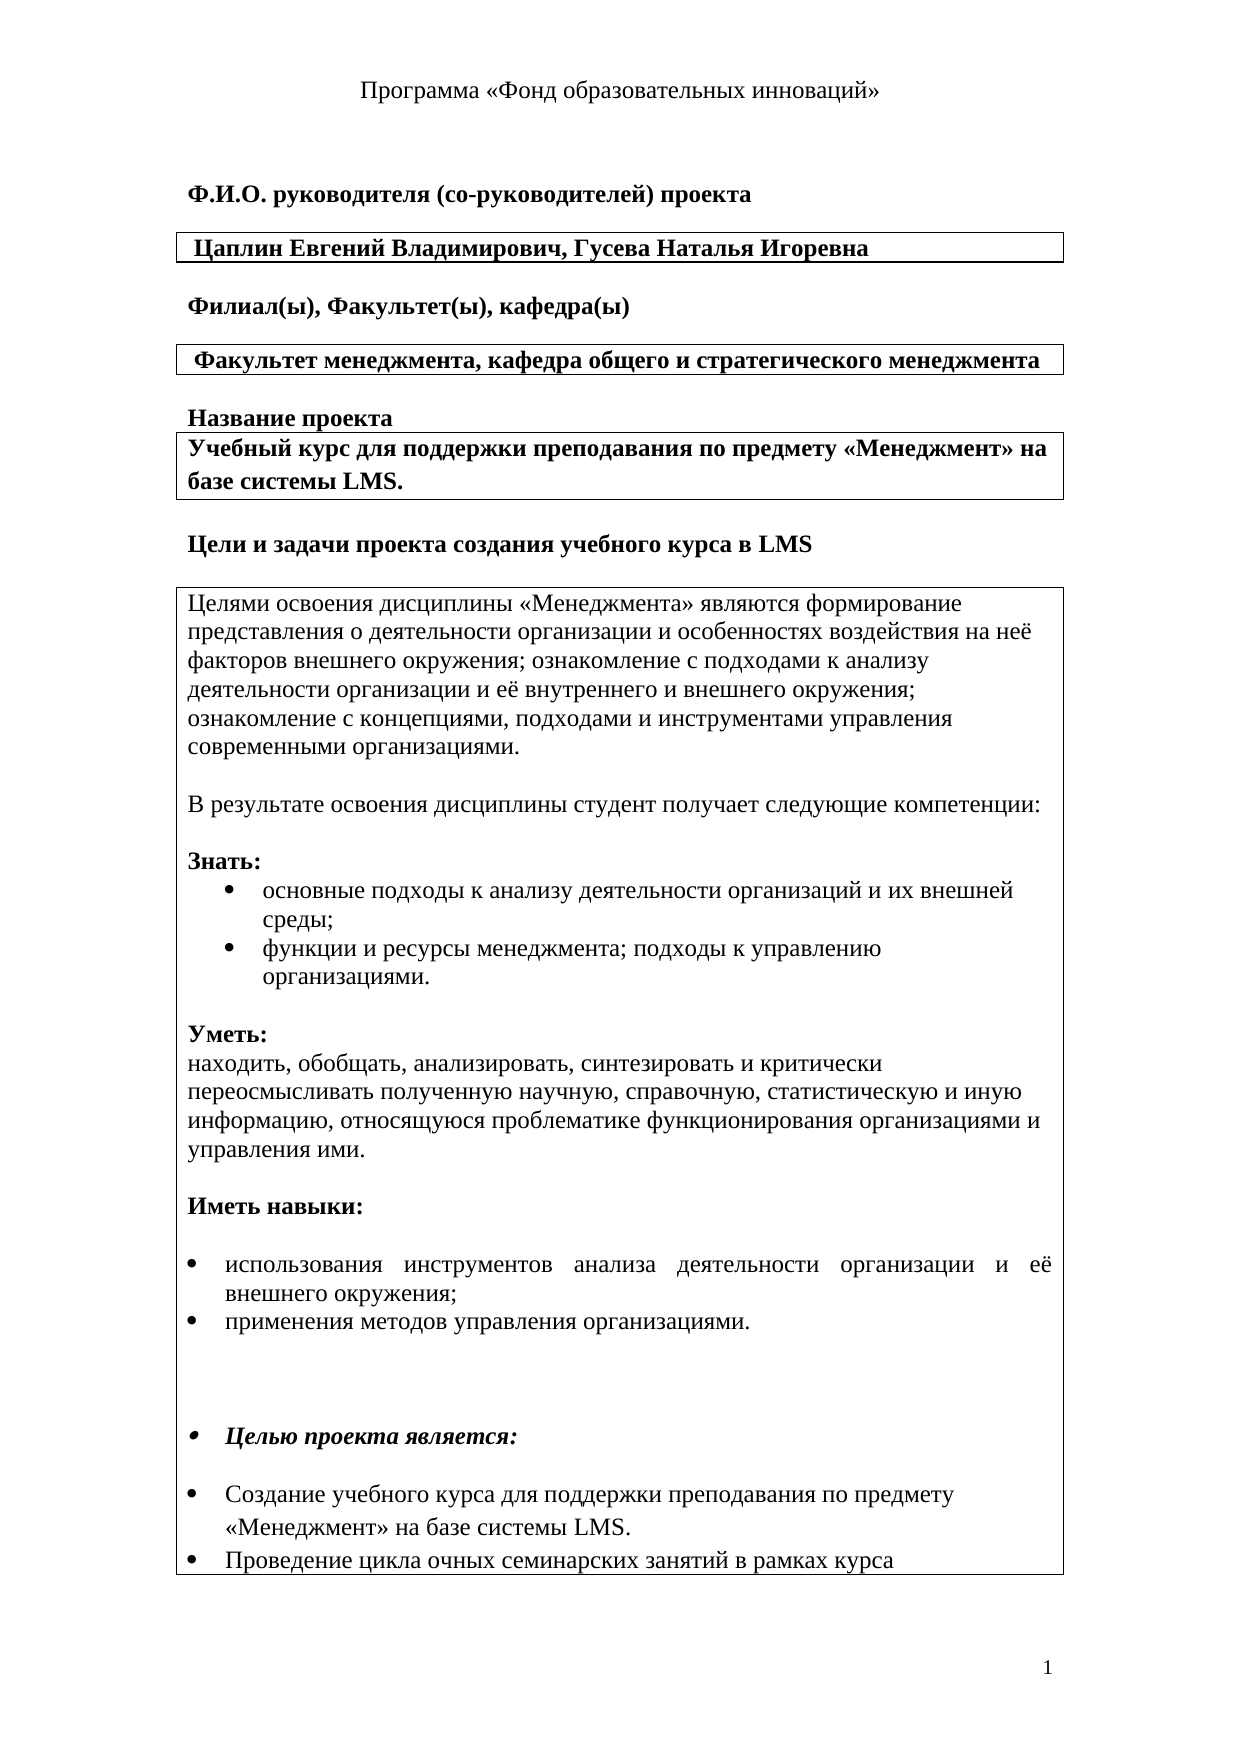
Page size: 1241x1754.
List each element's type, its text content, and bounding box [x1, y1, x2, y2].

subtitle Название проекта [187, 403, 1053, 432]
subtitle Цели и задачи проекта создания учебного курса в LMS [187, 529, 1053, 558]
table_header Цаплин Евгений Владимирович, Гусева Наталья Игоревна [177, 233, 1063, 261]
subtitle Ф.И.О. руководителя (со-руководителей) проекта [187, 179, 1053, 207]
table_header Учебный курс для поддержки преподавания по предмету «Менеджмент» на базе системы LMS. [177, 433, 1063, 499]
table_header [177, 588, 1063, 1574]
subtitle Филиал(ы), Факультет(ы), кафедра(ы) [187, 291, 1053, 320]
table_header Факультет менеджмента, кафедра общего и стратегического менеджмента [177, 345, 1063, 374]
